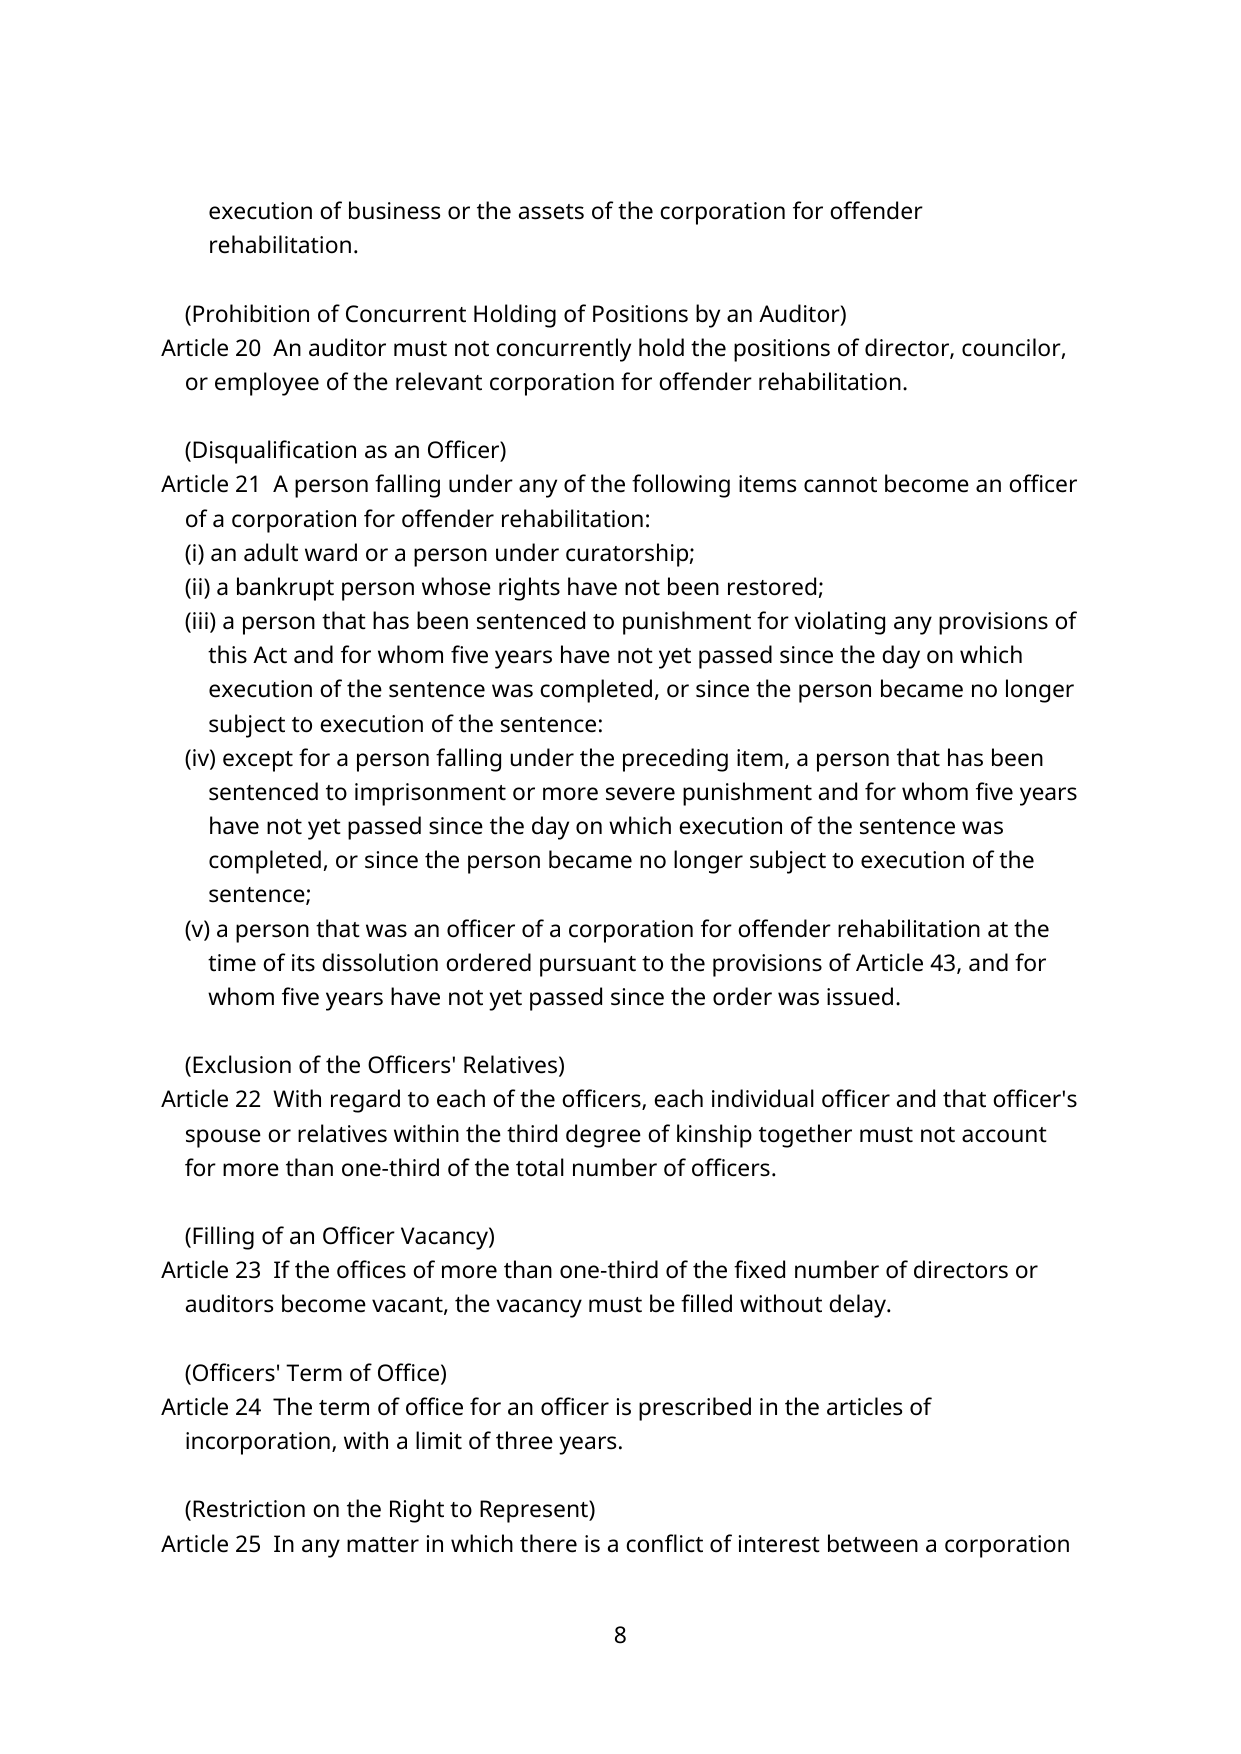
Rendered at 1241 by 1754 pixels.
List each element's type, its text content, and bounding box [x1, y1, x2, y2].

text (iv) except for a person falling under the preceding item, a person that has been sentenced to imprisonment or more severe punishment and for whom five years have not yet passed since the day on which execution of the sentence was completed, or since the person became no longer subject to execution of the sentence; [184, 740, 1079, 911]
text (Filling of an Officer Vacancy) [184, 1219, 1079, 1253]
text (v) a person that was an officer of a corporation for offender rehabilitation at the time of its dissolution ordered pursuant to the provisions of Article 43, and for whom five years have not yet passed since the order was issued. [184, 911, 1079, 1014]
text (ii) a bankrupt person whose rights have not been restored; [184, 569, 1079, 604]
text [161, 1526, 1079, 1560]
text (Exclusion of the Officers' Relatives) [184, 1048, 1079, 1082]
text Article 24 The term of office for an officer is prescribed in the articles of incorporation, with a limit of three years. [161, 1389, 1079, 1458]
text (iii) a person that has been sentenced to punishment for violating any provisions of this Act and for whom five years have not yet passed since the day on which execution of the sentence was completed, or since the person became no longer subject to execution of the sentence: [184, 604, 1079, 740]
text (Officers' Term of Office) [184, 1355, 1079, 1389]
text Article 21 A person falling under any of the following items cannot become an officer of a corporation for offender rehabilitation: [161, 467, 1079, 535]
text (Restriction on the Right to Represent) [184, 1492, 1079, 1526]
text (Prohibition of Concurrent Holding of Positions by an Auditor) [184, 296, 1079, 330]
text (i) an adult ward or a person under curatorship; [184, 535, 1079, 569]
text Article 20 An auditor must not concurrently hold the positions of director, councilor, or employee of the relevant corporation for offender rehabilitation. [161, 330, 1079, 399]
text Article 23 If the offices of more than one-third of the fixed number of directors or auditors become vacant, the vacancy must be filled without delay. [161, 1253, 1079, 1321]
text Article 22 With regard to each of the officers, each individual officer and that officer's spouse or relatives within the third degree of kinship together must not account for more than one-third of the total number of officers. [161, 1082, 1079, 1184]
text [184, 194, 1079, 262]
text (Disqualification as an Officer) [184, 433, 1079, 467]
